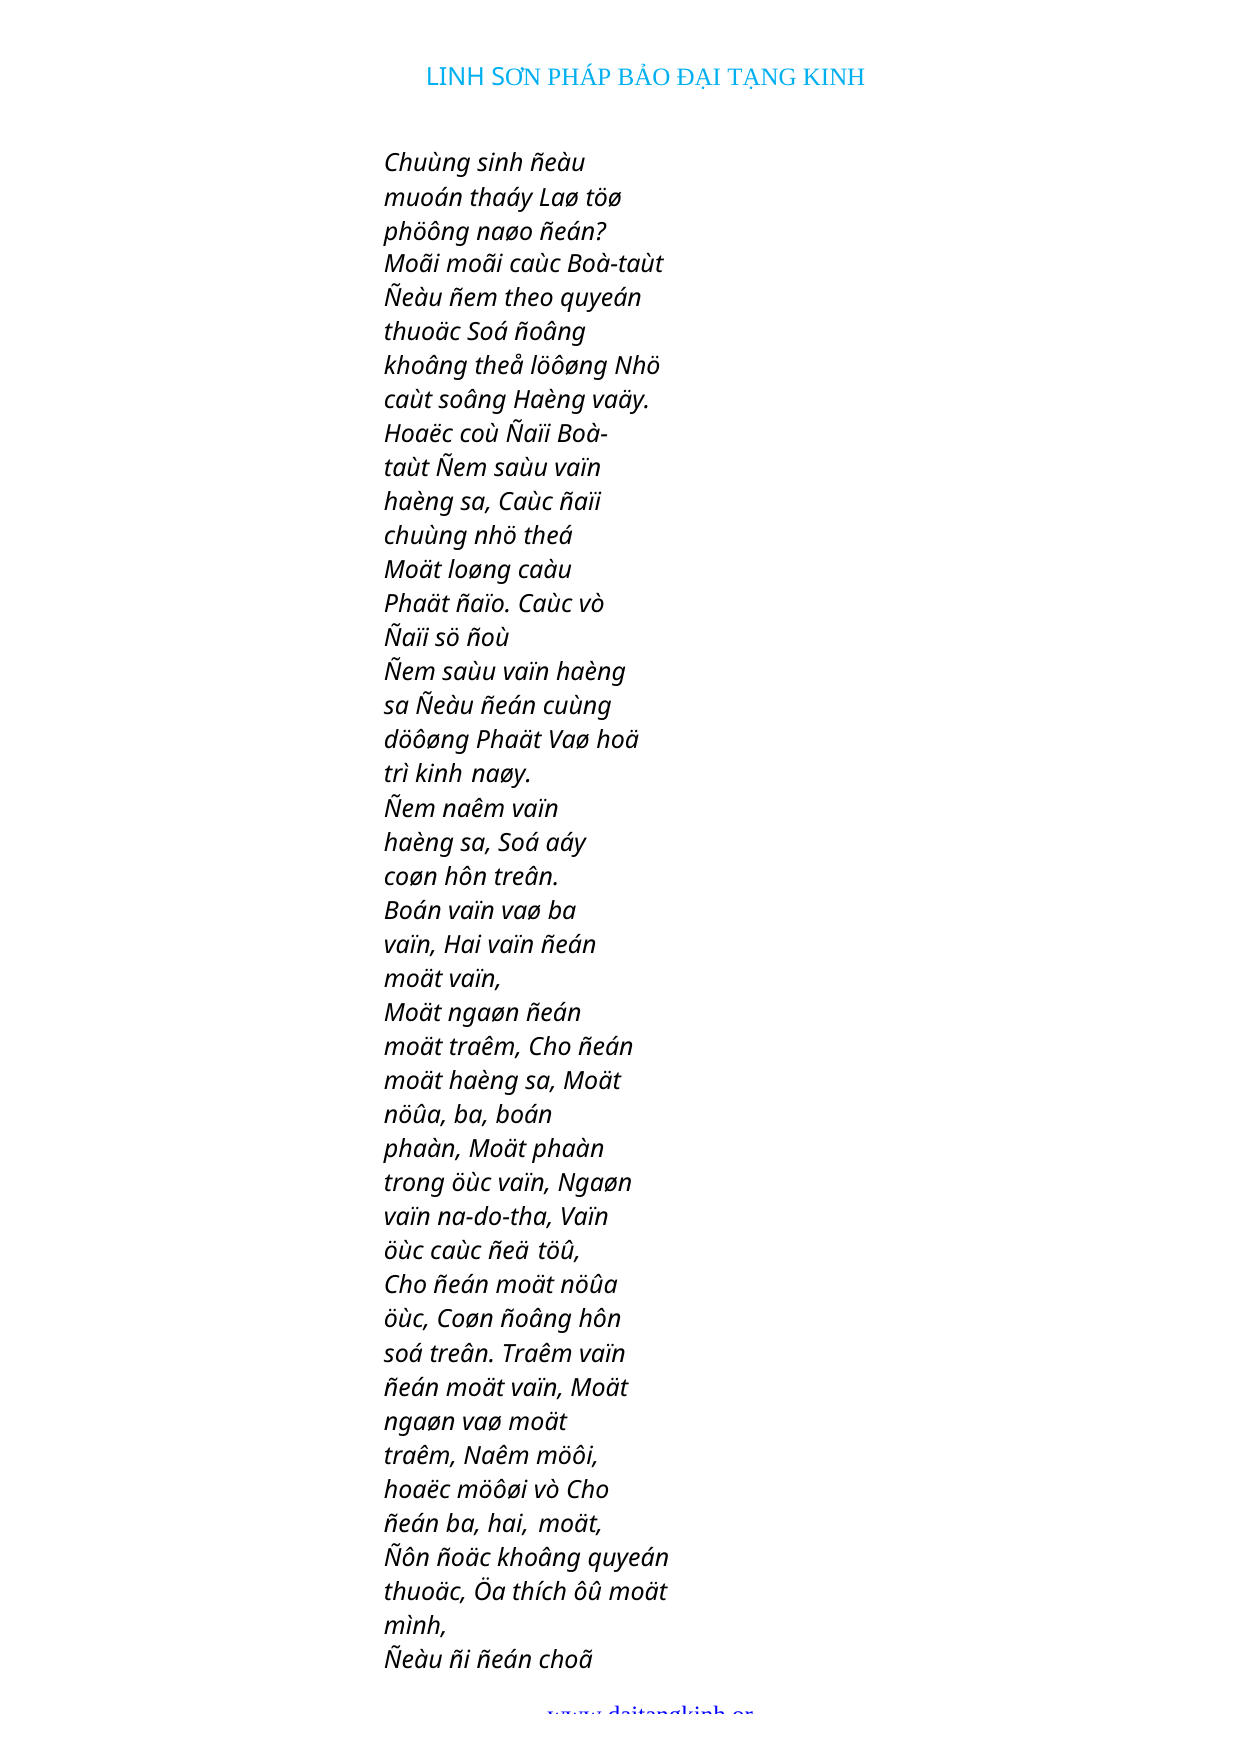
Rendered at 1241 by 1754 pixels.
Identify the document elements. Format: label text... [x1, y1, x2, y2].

text Cho ñeán moät nöûa öùc, Coøn ñoâng hôn soá treân. Traêm vaïn ñeán moät vaïn, Moät ngaøn vaø moät traêm, Naêm möôi, hoaëc möôøi vò Cho ñeán ba, hai, moät, [384, 1267, 639, 1539]
text Chuùng sinh ñeàu muoán thaáy Laø töø phöông naøo ñeán? [384, 145, 662, 247]
text Ñôn ñoäc khoâng quyeán thuoäc, Öa thích ôû moät mình, [384, 1539, 705, 1642]
text Moät ngaøn ñeán moät traêm, Cho ñeán moät haèng sa, Moät nöûa, ba, boán phaàn, Moät phaàn trong öùc vaïn, Ngaøn vaïn na-do-tha, Vaïn öùc caùc ñeä töû, [384, 994, 637, 1267]
text Ñeàu ñem theo quyeán thuoäc Soá ñoâng khoâng theå löôøng Nhö caùt soâng Haèng vaäy. [384, 279, 662, 416]
text Boán vaïn vaø ba vaïn, Hai vaïn ñeán moät vaïn, [384, 892, 616, 994]
text Ñem saùu vaïn haèng sa Ñeàu ñeán cuùng döôøng Phaät Vaø hoä trì kinh naøy. [384, 654, 654, 790]
text Ñem naêm vaïn haèng sa, Soá aáy coøn hôn treân. [384, 790, 633, 892]
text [384, 1642, 633, 1676]
text Moãi moãi caùc Boà-taùt [384, 247, 1105, 279]
text Hoaëc coù Ñaïi Boà-taùt Ñem saùu vaïn haèng sa, Caùc ñaïi chuùng nhö theá Moät loøng caàu Phaät ñaïo. Caùc vò Ñaïi sö ñoù [384, 416, 633, 654]
